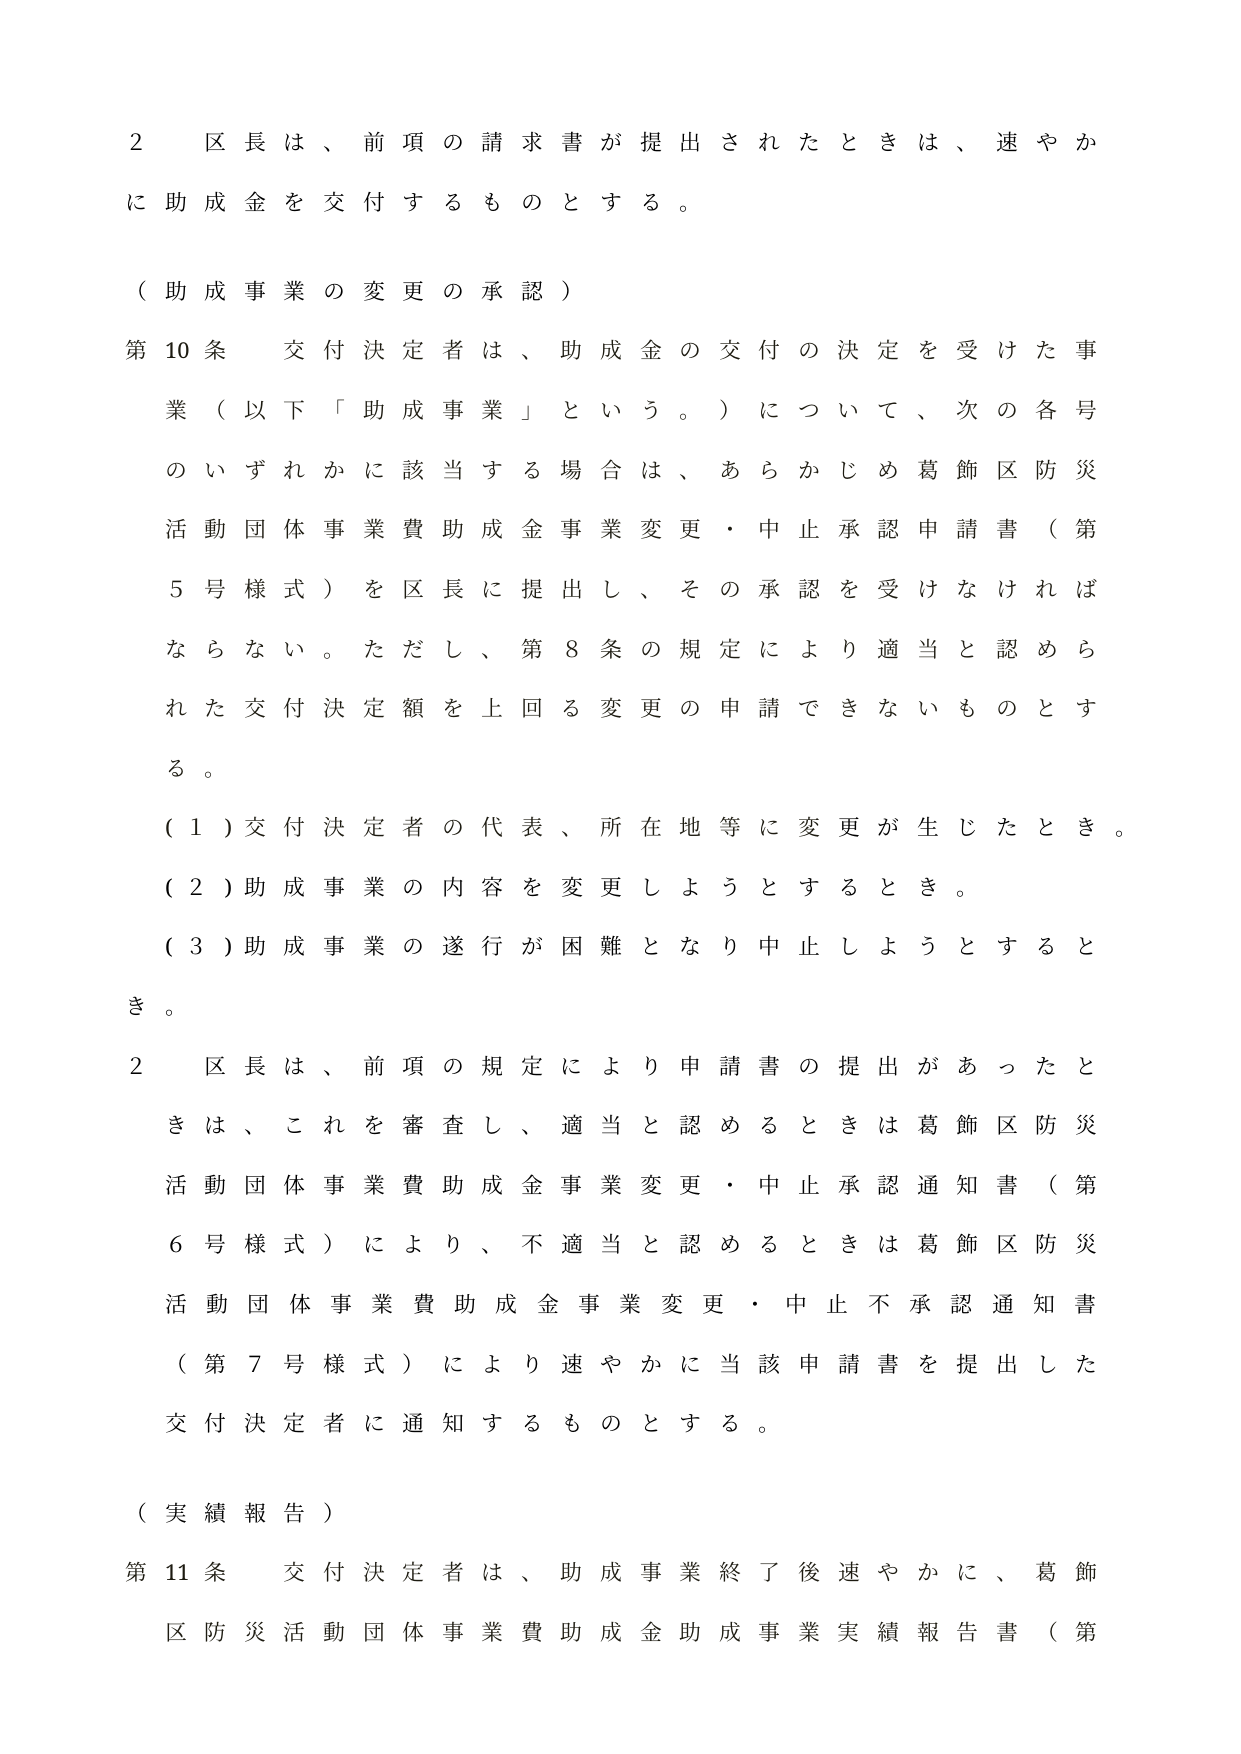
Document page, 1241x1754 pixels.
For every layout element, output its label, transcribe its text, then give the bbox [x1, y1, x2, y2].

text （助成事業の変更の承認） [125, 260, 1115, 320]
text ２ 区長は、前項の規定により申請書の提出があったときは、これを審査し、適当と認めるときは葛飾区防災活動団体事業費助成金事業変更・中止承認通知書（第６号様式）により、不適当と認めるときは葛飾区防災活動団体事業費助成金事業変更・中止不承認通知書（第７号様式）により速やかに当該申請書を提出した交付決定者に通知するものとする。 [125, 1035, 1115, 1452]
text ２ 区長は、前項の請求書が提出されたときは、速やかに助成金を交付するものとする。 [125, 111, 1115, 230]
text 第10条 交付決定者は、助成金の交付の決定を受けた事業（以下「助成事業」という。）について、次の各号のいずれかに該当する場合は、あらかじめ葛飾区防災活動団体事業費助成金事業変更・中止承認申請書（第５号様式）を区長に提出し、その承認を受けなければならない。ただし、第８条の規定により適当と認められた交付決定額を上回る変更の申請できないものとする。 [125, 320, 1115, 796]
text （実績報告） [125, 1482, 1115, 1541]
text (２)助成事業の内容を変更しようとするとき。 [125, 856, 1115, 916]
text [125, 1541, 1115, 1660]
text (３)助成事業の遂行が困難となり中止しようとするとき。 [125, 916, 1115, 1035]
text (１)交付決定者の代表、所在地等に変更が生じたとき。 [125, 796, 1115, 856]
